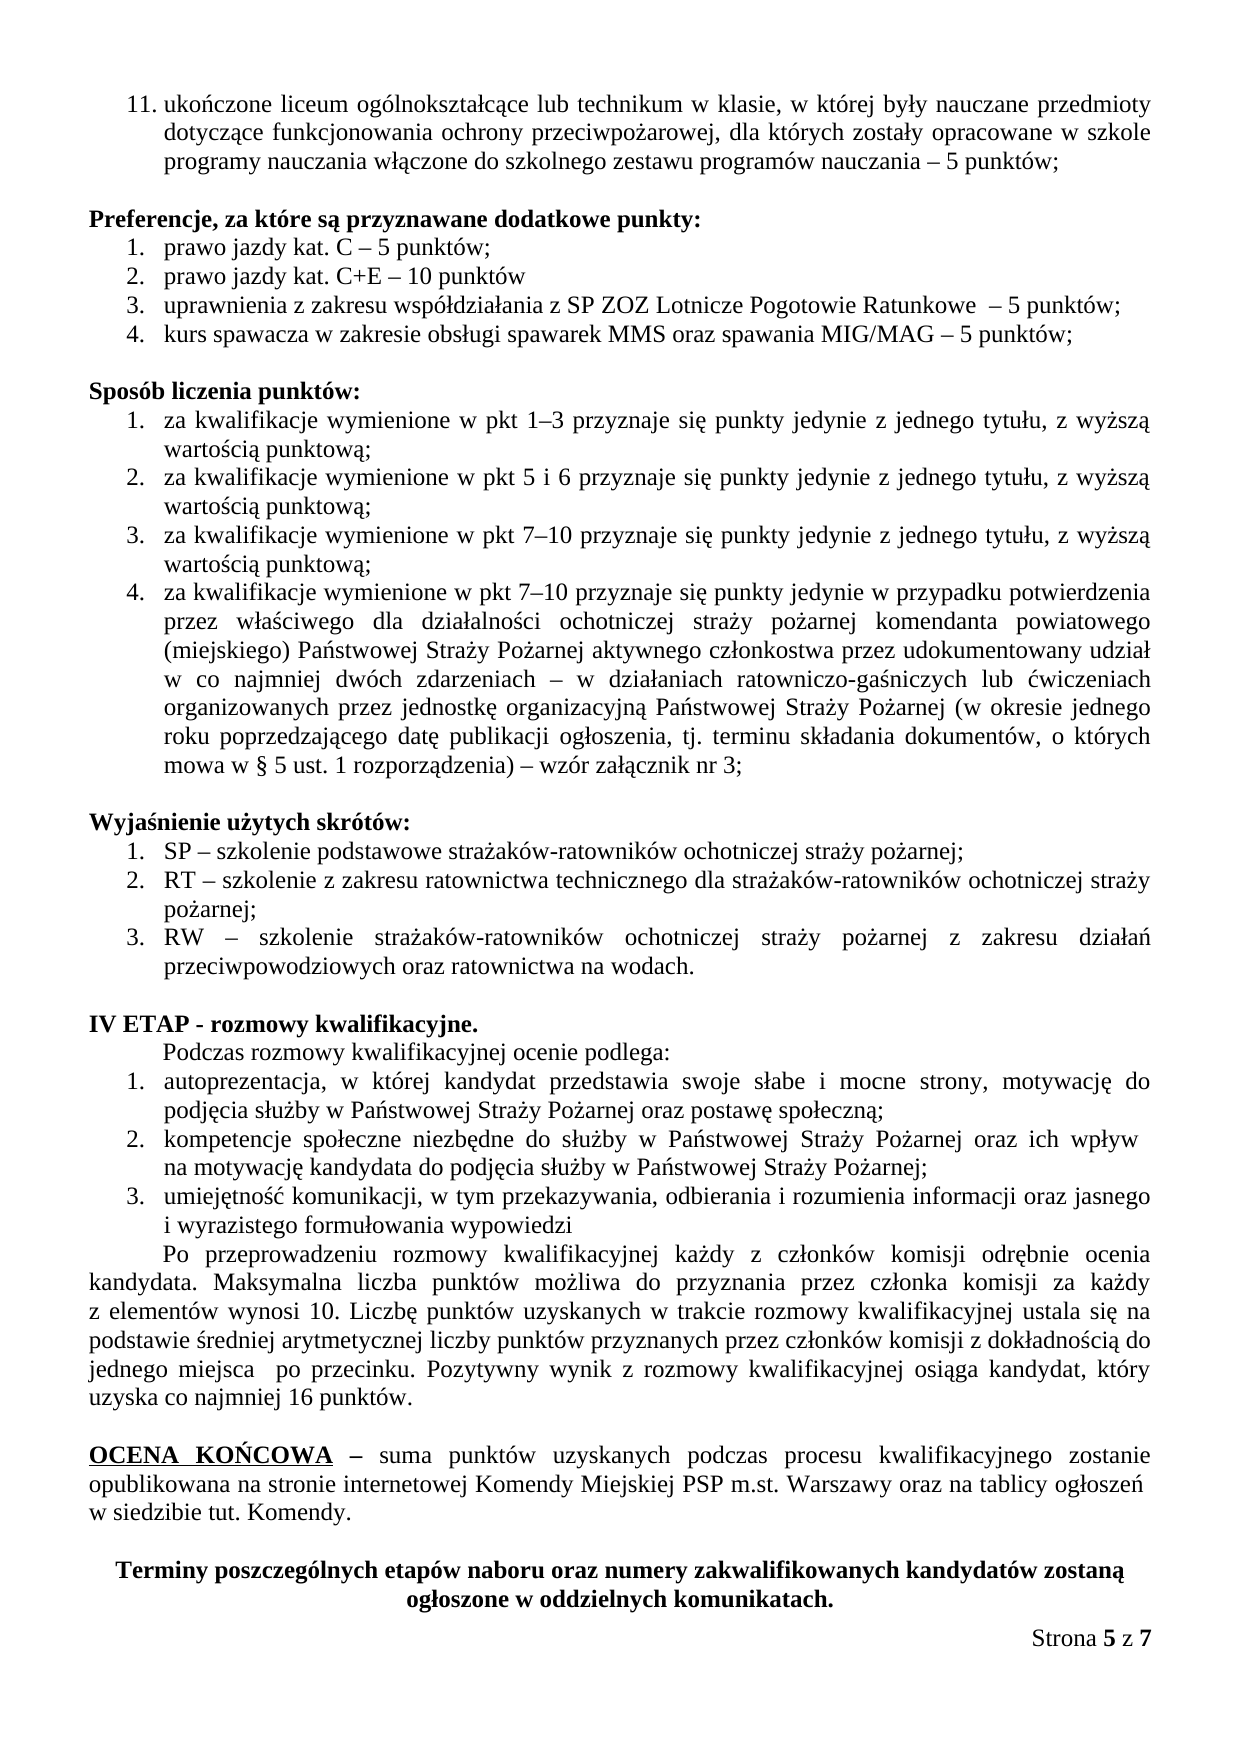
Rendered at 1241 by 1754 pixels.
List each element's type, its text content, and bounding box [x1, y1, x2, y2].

list SP – szkolenie podstawowe strażaków-ratowników ochotniczej straży pożarnej; [126, 836, 1152, 865]
text Podczas rozmowy kwalifikacyjnej ocenie podlega: [89, 1037, 1152, 1066]
text OCENA KOŃCOWA – suma punktów uzyskanych podczas procesu kwalifikacyjnego zostanie opublikowana na stronie internetowej Komendy Miejskiej PSP m.st. Warszawy oraz na tablicy ogłoszeń w siedzibie tut. Komendy. [89, 1440, 1152, 1526]
list umiejętność komunikacji, w tym przekazywania, odbierania i rozumienia informacji oraz jasnego i wyrazistego formułowania wypowiedzi [126, 1181, 1152, 1239]
list uprawnienia z zakresu współdziałania z SP ZOZ Lotnicze Pogotowie Ratunkowe – 5 punktów; [126, 290, 1152, 319]
list ukończone liceum ogólnokształcące lub technikum w klasie, w której były nauczane przedmioty dotyczące funkcjonowania ochrony przeciwpożarowej, dla których zostały opracowane w szkole programy nauczania włączone do szkolnego zestawu programów nauczania – 5 punktów; [126, 89, 1152, 175]
list autoprezentacja, w której kandydat przedstawia swoje słabe i mocne strony, motywację do podjęcia służby w Państwowej Straży Pożarnej oraz postawę społeczną; [126, 1066, 1152, 1124]
list za kwalifikacje wymienione w pkt 1–3 przyznaje się punkty jedynie z jednego tytułu, z wyższą wartością punktową; [126, 405, 1152, 462]
list za kwalifikacje wymienione w pkt 7–10 przyznaje się punkty jedynie z jednego tytułu, z wyższą wartością punktową; [126, 520, 1152, 577]
text Preferencje, za które są przyznawane dodatkowe punkty: [89, 204, 1152, 232]
text Terminy poszczególnych etapów naboru oraz numery zakwalifikowanych kandydatów zostaną ogłoszone w oddzielnych komunikatach. [89, 1555, 1152, 1612]
text Sposób liczenia punktów: [89, 376, 1152, 405]
text Po przeprowadzeniu rozmowy kwalifikacyjnej każdy z członków komisji odrębnie ocenia kandydata. Maksymalna liczba punktów możliwa do przyznania przez członka komisji za każdy z elementów wynosi 10. Liczbę punktów uzyskanych w trakcie rozmowy kwalifikacyjnej ustala się na podstawie średniej arytmetycznej liczby punktów przyznanych przez członków komisji z dokładnością do jednego miejsca po przecinku. Pozytywny wynik z rozmowy kwalifikacyjnej osiąga kandydat, który uzyska co najmniej 16 punktów. [89, 1239, 1152, 1411]
text Wyjaśnienie użytych skrótów: [89, 807, 1152, 836]
list RW – szkolenie strażaków-ratowników ochotniczej straży pożarnej z zakresu działań przeciwpowodziowych oraz ratownictwa na wodach. [126, 922, 1152, 980]
list za kwalifikacje wymienione w pkt 5 i 6 przyznaje się punkty jedynie z jednego tytułu, z wyższą wartością punktową; [126, 462, 1152, 520]
list prawo jazdy kat. C+E – 10 punktów [126, 261, 1152, 290]
list kompetencje społeczne niezbędne do służby w Państwowej Straży Pożarnej oraz ich wpływ na motywację kandydata do podjęcia służby w Państwowej Straży Pożarnej; [126, 1124, 1152, 1181]
list kurs spawacza w zakresie obsługi spawarek MMS oraz spawania MIG/MAG – 5 punktów; [126, 319, 1152, 347]
text IV ETAP - rozmowy kwalifikacyjne. [89, 1009, 1152, 1037]
list RT – szkolenie z zakresu ratownictwa technicznego dla strażaków-ratowników ochotniczej straży pożarnej; [126, 865, 1152, 922]
list za kwalifikacje wymienione w pkt 7–10 przyznaje się punkty jedynie w przypadku potwierdzenia przez właściwego dla działalności ochotniczej straży pożarnej komendanta powiatowego (miejskiego) Państwowej Straży Pożarnej aktywnego członkostwa przez udokumentowany udział w co najmniej dwóch zdarzeniach – w działaniach ratowniczo-gaśniczych lub ćwiczeniach organizowanych przez jednostkę organizacyjną Państwowej Straży Pożarnej (w okresie jednego roku poprzedzającego datę publikacji ogłoszenia, tj. terminu składania dokumentów, o których mowa w § 5 ust. 1 rozporządzenia) – wzór załącznik nr 3; [126, 577, 1152, 779]
list prawo jazdy kat. C – 5 punktów; [126, 232, 1152, 261]
